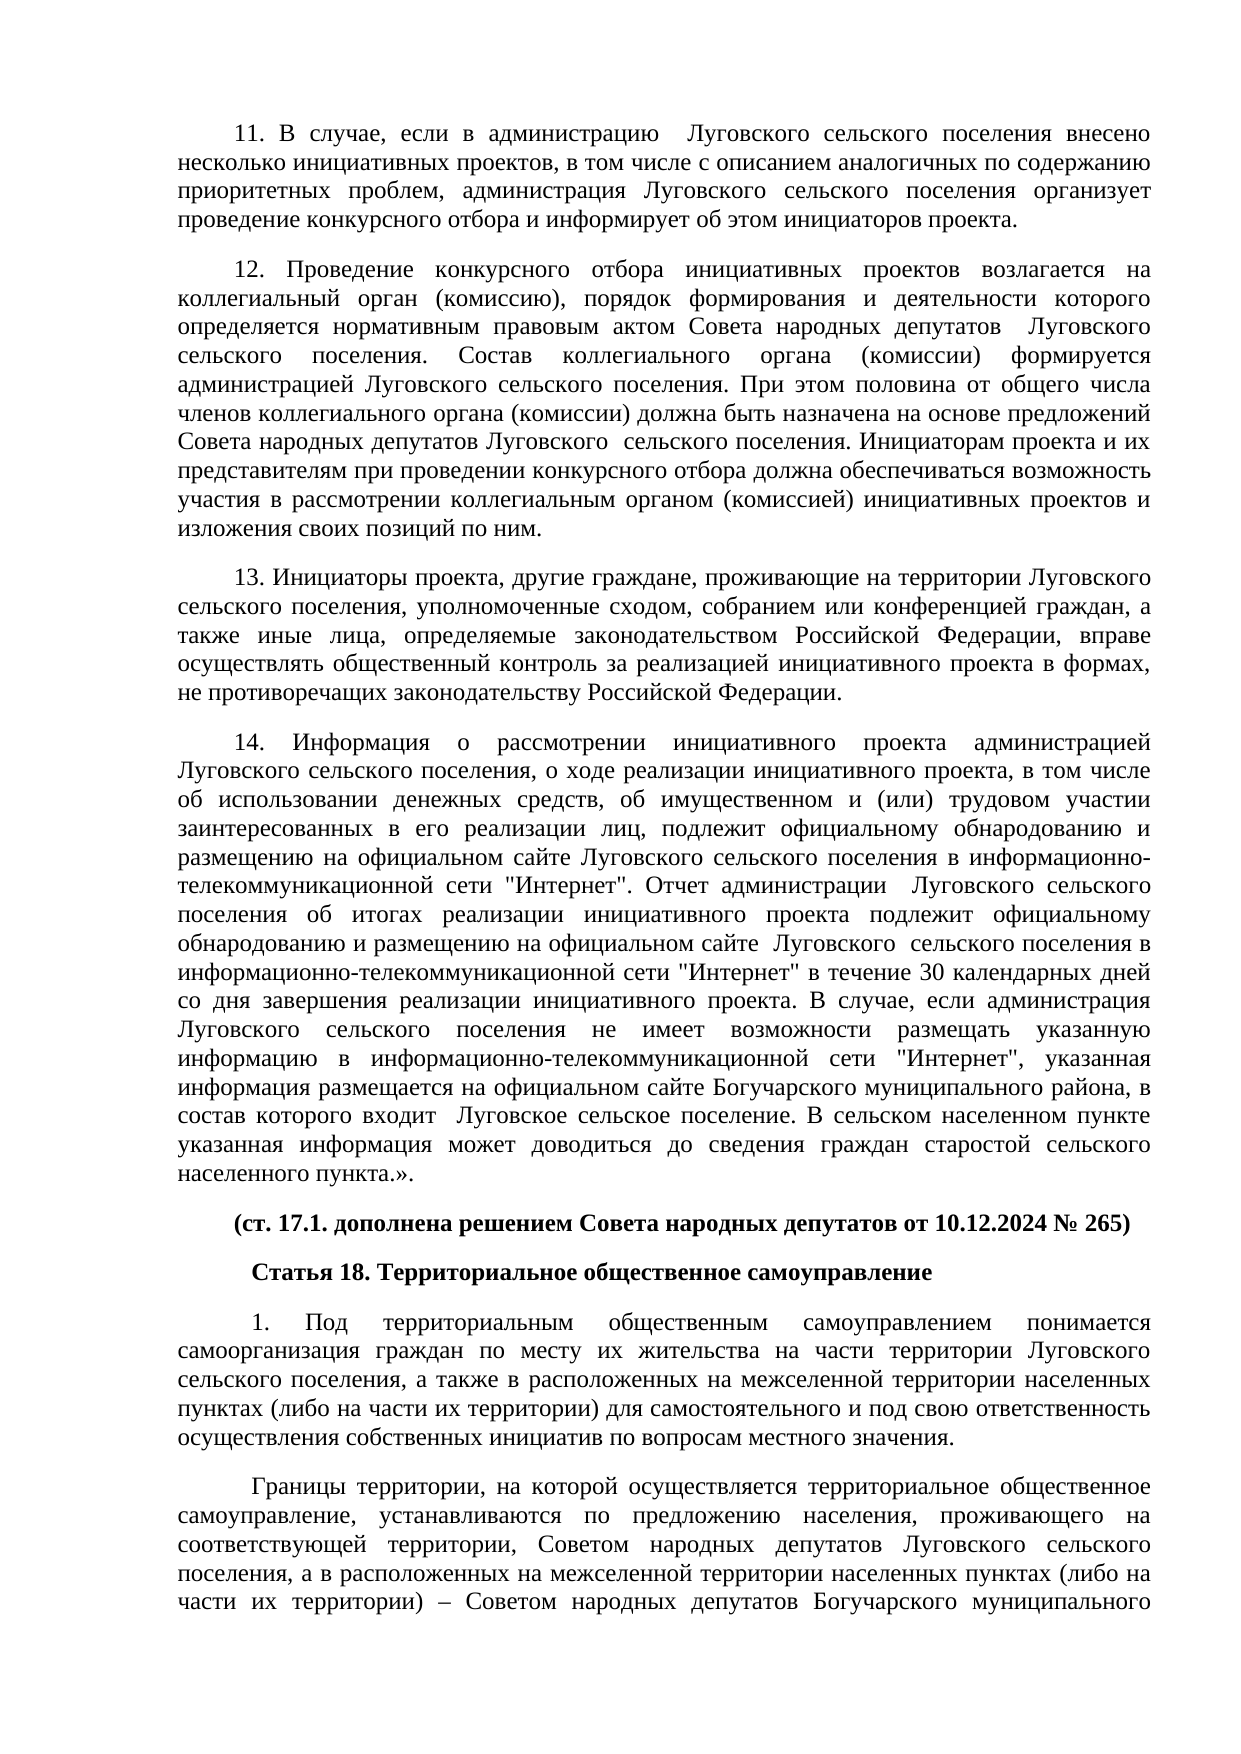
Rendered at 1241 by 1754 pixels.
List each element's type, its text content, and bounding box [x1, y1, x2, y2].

text 12. Проведение конкурсного отбора инициативных проектов возлагается на коллегиальный орган (комиссию), порядок формирования и деятельности которого определяется нормативным правовым актом Совета народных депутатов Луговского сельского поселения. Состав коллегиального органа (комиссии) формируется администрацией Луговского сельского поселения. При этом половина от общего числа членов коллегиального органа (комиссии) должна быть назначена на основе предложений Совета народных депутатов Луговского сельского поселения. Инициаторам проекта и их представителям при проведении конкурсного отбора должна обеспечиваться возможность участия в рассмотрении коллегиальным органом (комиссией) инициативных проектов и изложения своих позиций по ним. [177, 254, 1152, 541]
text (ст. 17.1. дополнена решением Совета народных депутатов от 10.12.2024 № 265) [177, 1208, 1152, 1236]
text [177, 1471, 1152, 1615]
text 14. Информация о рассмотрении инициативного проекта администрацией Луговского сельского поселения, о ходе реализации инициативного проекта, в том числе об использовании денежных средств, об имущественном и (или) трудовом участии заинтересованных в его реализации лиц, подлежит официальному обнародованию и размещению на официальном сайте Луговского сельского поселения в информационно-телекоммуникационной сети "Интернет". Отчет администрации Луговского сельского поселения об итогах реализации инициативного проекта подлежит официальному обнародованию и размещению на официальном сайте Луговского сельского поселения в информационно-телекоммуникационной сети "Интернет" в течение 30 календарных дней со дня завершения реализации инициативного проекта. В случае, если администрация Луговского сельского поселения не имеет возможности размещать указанную информацию в информационно-телекоммуникационной сети "Интернет", указанная информация размещается на официальном сайте Богучарского муниципального района, в состав которого входит Луговское сельское поселение. В сельском населенном пункте указанная информация может доводиться до сведения граждан старостой сельского населенного пункта.». [177, 727, 1152, 1187]
text 11. В случае, если в администрацию Луговского сельского поселения внесено несколько инициативных проектов, в том числе с описанием аналогичных по содержанию приоритетных проблем, администрация Луговского сельского поселения организует проведение конкурсного отбора и информирует об этом инициаторов проекта. [177, 118, 1152, 233]
text 1. Под территориальным общественным самоуправлением понимается самоорганизация граждан по месту их жительства на части территории Луговского сельского поселения, а также в расположенных на межселенной территории населенных пунктах (либо на части их территории) для самостоятельного и под свою ответственность осуществления собственных инициатив по вопросам местного значения. [177, 1307, 1152, 1451]
text Статья 18. Территориальное общественное самоуправление [177, 1257, 1152, 1286]
text 13. Инициаторы проекта, другие граждане, проживающие на территории Луговского сельского поселения, уполномоченные сходом, собранием или конференцией граждан, а также иные лица, определяемые законодательством Российской Федерации, вправе осуществлять общественный контроль за реализацией инициативного проекта в формах, не противоречащих законодательству Российской Федерации. [177, 562, 1152, 706]
